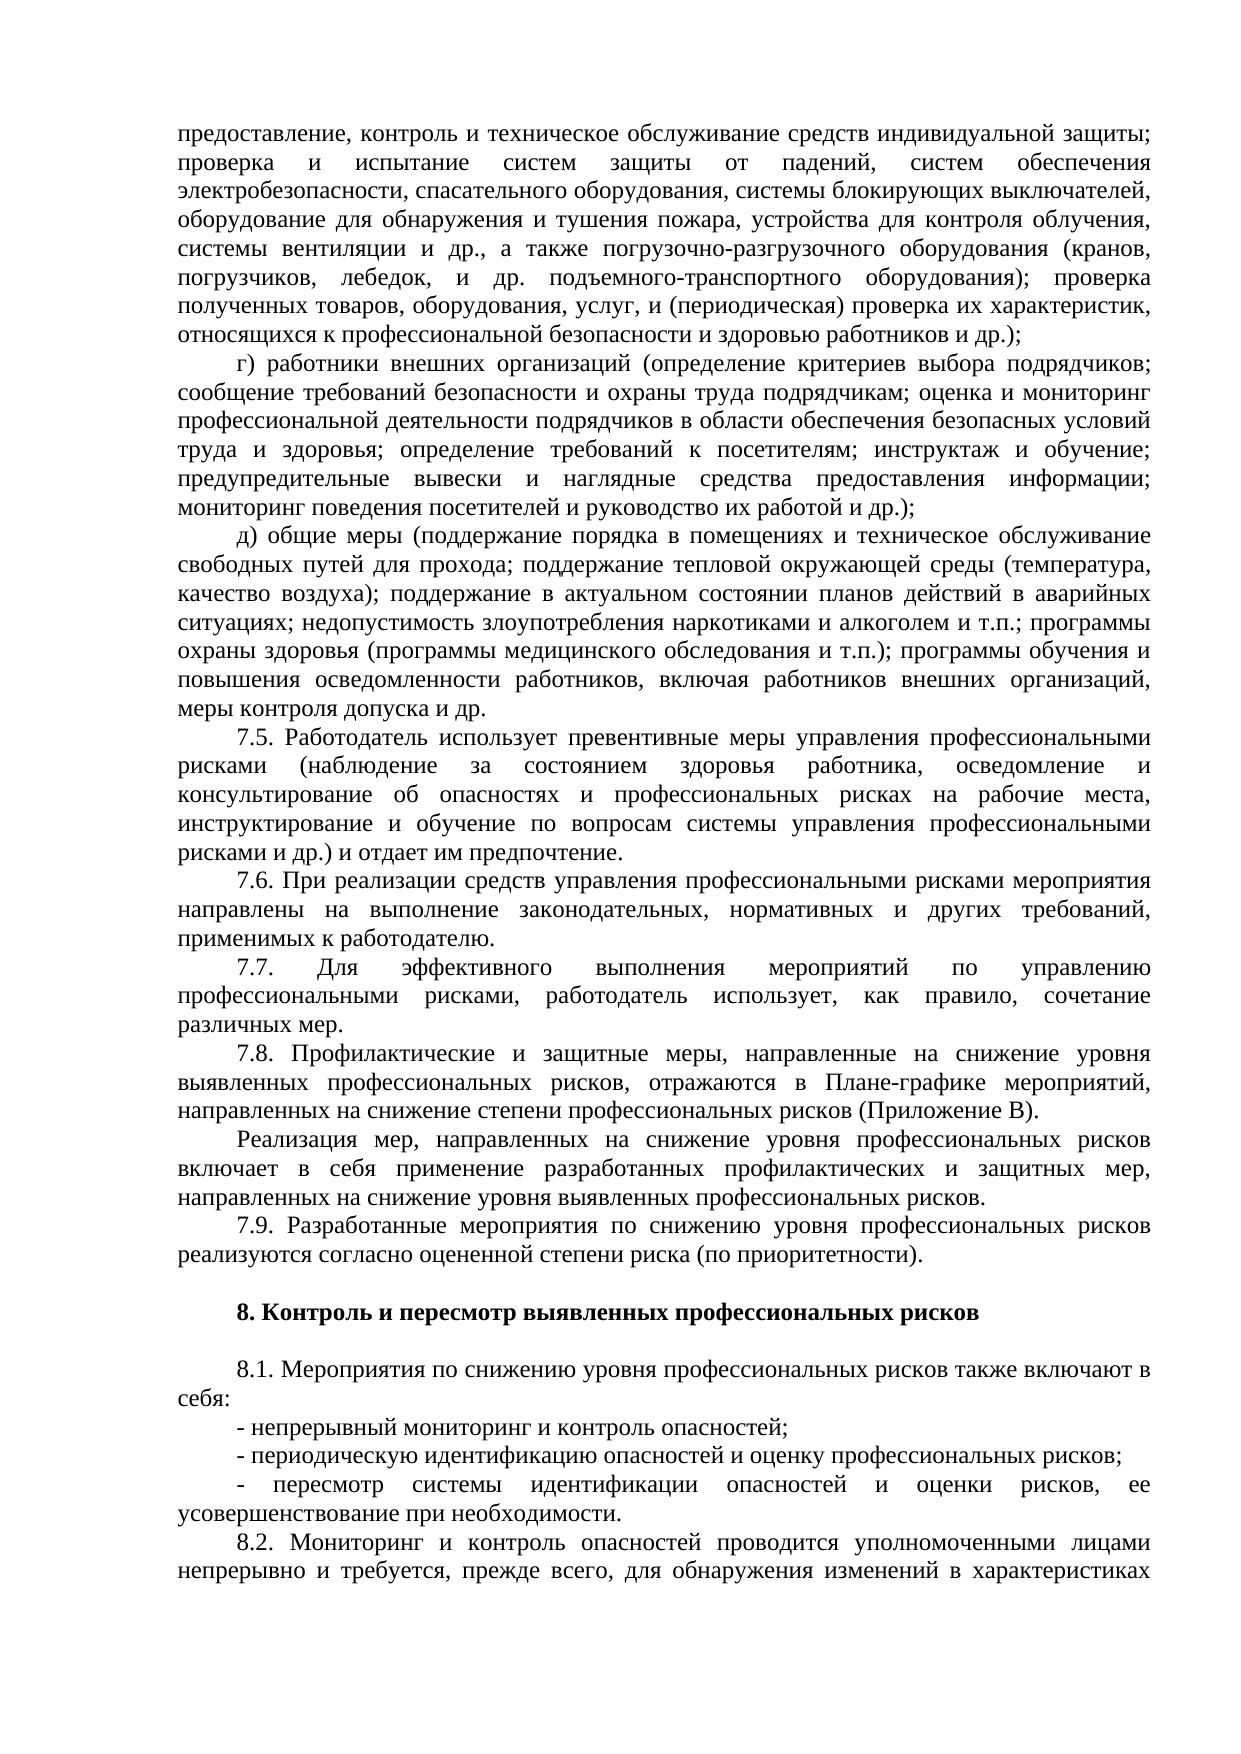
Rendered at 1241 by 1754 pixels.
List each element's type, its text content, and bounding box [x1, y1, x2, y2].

text д) общие меры (поддержание порядка в помещениях и техническое обслуживание свободных путей для прохода; поддержание тепловой окружающей среды (температура, качество воздуха); поддержание в актуальном состоянии планов действий в аварийных ситуациях; недопустимость злоупотребления наркотиками и алкоголем и т.п.; программы охраны здоровья (программы медицинского обследования и т.п.); программы обучения и повышения осведомленности работников, включая работников внешних организаций, меры контроля допуска и др. [177, 521, 1152, 722]
text 7.7. Для эффективного выполнения мероприятий по управлению профессиональными рисками, работодатель использует, как правило, сочетание различных мер. [177, 952, 1152, 1038]
text 7.6. При реализации средств управления профессиональными рисками мероприятия направлены на выполнение законодательных, нормативных и других требований, применимых к работодателю. [177, 866, 1152, 952]
text 8. Контроль и пересмотр выявленных профессиональных рисков [177, 1297, 1152, 1326]
text Реализация мер, направленных на снижение уровня профессиональных рисков включает в себя применение разработанных профилактических и защитных мер, направленных на снижение уровня выявленных профессиональных рисков. [177, 1124, 1152, 1211]
text 7.9. Разработанные мероприятия по снижению уровня профессиональных рисков реализуются согласно оцененной степени риска (по приоритетности). [177, 1211, 1152, 1268]
text 7.5. Работодатель использует превентивные меры управления профессиональными рисками (наблюдение за состоянием здоровья работника, осведомление и консультирование об опасностях и профессиональных рисках на рабочие места, инструктирование и обучение по вопросам системы управления профессиональными рисками и др.) и отдает им предпочтение. [177, 722, 1152, 866]
text - периодическую идентификацию опасностей и оценку профессиональных рисков; [177, 1441, 1152, 1469]
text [177, 118, 1152, 348]
text г) работники внешних организаций (определение критериев выбора подрядчиков; сообщение требований безопасности и охраны труда подрядчикам; оценка и мониторинг профессиональной деятельности подрядчиков в области обеспечения безопасных условий труда и здоровья; определение требований к посетителям; инструктаж и обучение; предупредительные вывески и наглядные средства предоставления информации; мониторинг поведения посетителей и руководство их работой и др.); [177, 348, 1152, 521]
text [177, 1527, 1152, 1584]
text - непрерывный мониторинг и контроль опасностей; [177, 1412, 1152, 1441]
text 8.1. Мероприятия по снижению уровня профессиональных рисков также включают в себя: [177, 1354, 1152, 1412]
text - пересмотр системы идентификации опасностей и оценки рисков, ее усовершенствование при необходимости. [177, 1469, 1152, 1527]
text 7.8. Профилактические и защитные меры, направленные на снижение уровня выявленных профессиональных рисков, отражаются в Плане-графике мероприятий, направленных на снижение степени профессиональных рисков (Приложение В). [177, 1038, 1152, 1124]
